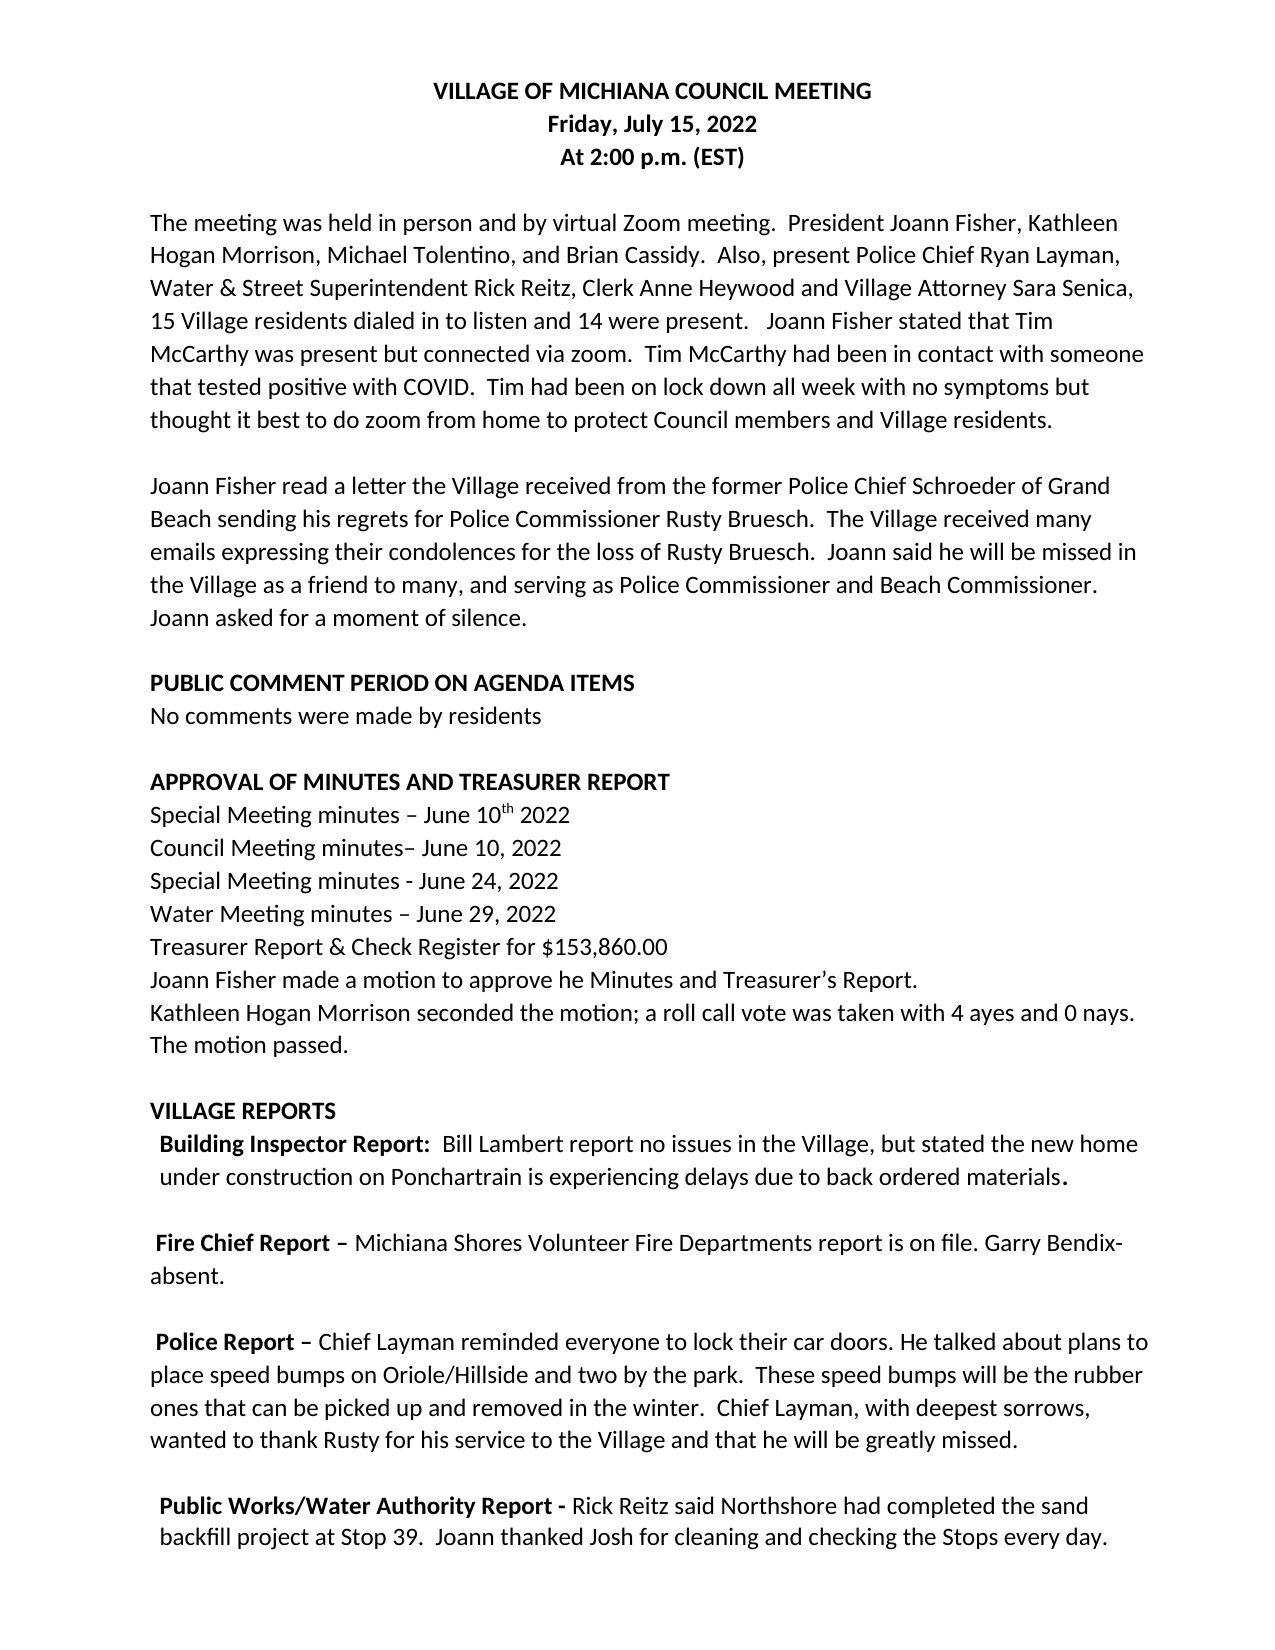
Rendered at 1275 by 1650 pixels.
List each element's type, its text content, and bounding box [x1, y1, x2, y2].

text Joann Fisher read a letter the Village received from the former Police Chief Schroeder of Grand Beach sending his regrets for Police Commissioner Rusty Bruesch. The Village received many emails expressing their condolences for the loss of Rusty Bruesch. Joann said he will be missed in the Village as a friend to many, and serving as Police Commissioner and Beach Commissioner. Joann asked for a moment of silence. [150, 470, 1155, 632]
text Joann Fisher made a motion to approve he Minutes and Treasurer’s Report. [150, 964, 1155, 994]
text Treasurer Report & Check Register for $153,860.00 [150, 931, 1155, 961]
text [159, 1490, 1155, 1551]
text Friday, July 15, 2022 [150, 108, 1155, 138]
text Special Meeting minutes – June 10th 2022 [150, 799, 1155, 830]
text Fire Chief Report – Michiana Shores Volunteer Fire Departments report is on file. Garry Bendix-absent. [150, 1227, 1155, 1291]
text At 2:00 p.m. (EST) [150, 141, 1155, 171]
text Special Meeting minutes - June 24, 2022 [150, 865, 1155, 896]
text VILLAGE OF MICHIANA COUNCIL MEETING [150, 75, 1155, 106]
text The meeting was held in person and by virtual Zoom meeting. President Joann Fisher, Kathleen Hogan Morrison, Michael Tolentino, and Brian Cassidy. Also, present Police Chief Ryan Layman, Water & Street Superintendent Rick Reitz, Clerk Anne Heywood and Village Attorney Sara Senica, 15 Village residents dialed in to listen and 14 were present. Joann Fisher stated that Tim McCarthy was present but connected via zoom. Tim McCarthy had been in contact with someone that tested positive with COVID. Tim had been on lock down all week with no symptoms but thought it best to do zoom from home to protect Council members and Village residents. [150, 207, 1155, 435]
text APPROVAL OF MINUTES AND TREASURER REPORT [150, 766, 1155, 797]
text Building Inspector Report: Bill Lambert report no issues in the Village, but stated the new home under construction on Ponchartrain is experiencing delays due to back ordered materials. [159, 1128, 1155, 1192]
text VILLAGE REPORTS [150, 1095, 1155, 1126]
text PUBLIC COMMENT PERIOD ON AGENDA ITEMS [150, 667, 1155, 698]
text Council Meeting minutes– June 10, 2022 [150, 832, 1155, 863]
text Police Report – Chief Layman reminded everyone to lock their car doors. He talked about plans to place speed bumps on Oriole/Hillside and two by the park. These speed bumps will be the rubber ones that can be picked up and removed in the winter. Chief Layman, with deepest sorrows, wanted to thank Rusty for his service to the Village and that he will be greatly missed. [150, 1326, 1155, 1455]
text Kathleen Hogan Morrison seconded the motion; a roll call vote was taken with 4 ayes and 0 nays. The motion passed. [150, 997, 1155, 1060]
text Water Meeting minutes – June 29, 2022 [150, 898, 1155, 928]
text No comments were made by residents [150, 700, 1155, 731]
